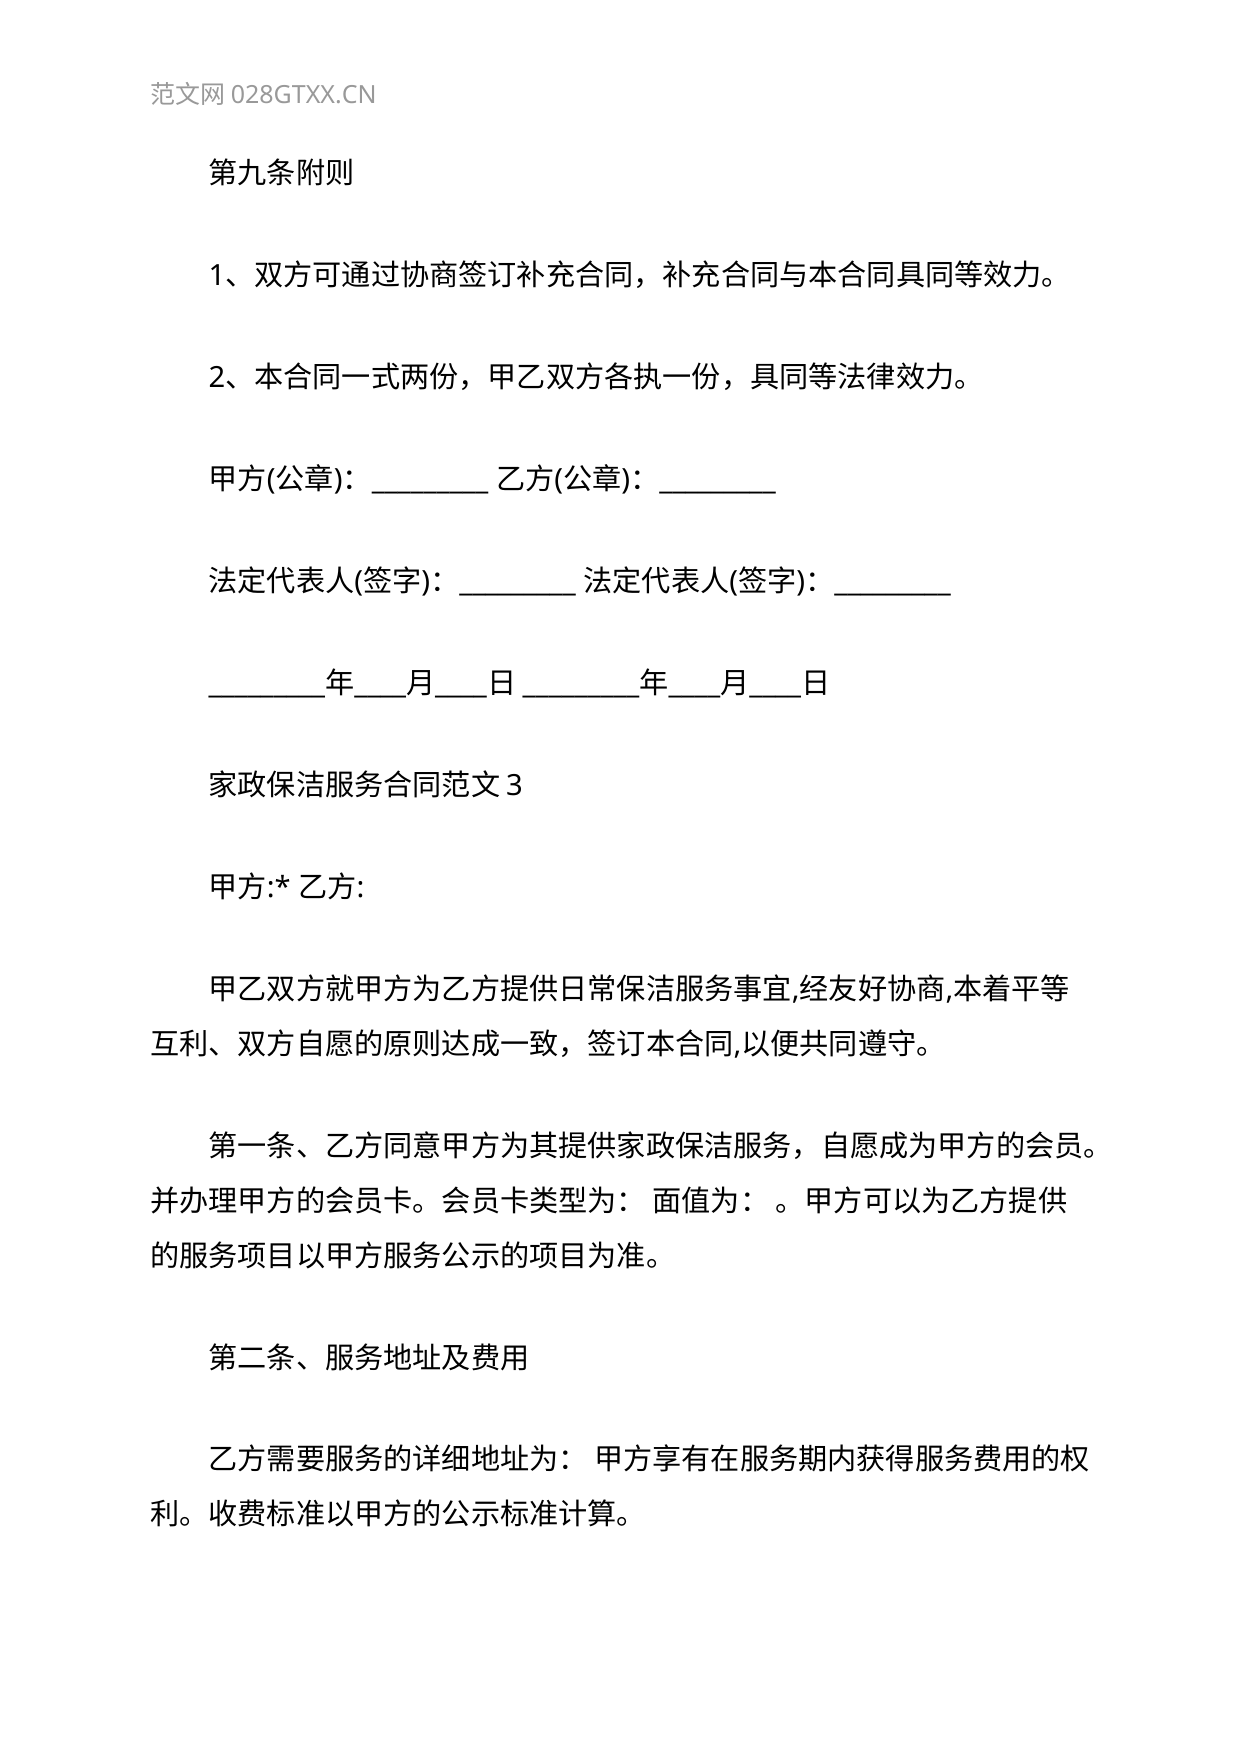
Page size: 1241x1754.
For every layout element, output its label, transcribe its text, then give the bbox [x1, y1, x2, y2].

text 1、双方可通过协商签订补充合同，补充合同与本合同具同等效力。 [150, 252, 1090, 294]
text 甲方:* 乙方: [150, 864, 1090, 906]
text 甲方(公章)：_________ 乙方(公章)：_________ [150, 456, 1090, 498]
text 第九条附则 [150, 150, 1090, 192]
text _________年____月____日 _________年____月____日 [150, 660, 1090, 702]
text 乙方需要服务的详细地址为： 甲方享有在服务期内获得服务费用的权利。收费标准以甲方的公示标准计算。 [150, 1436, 1090, 1533]
text 法定代表人(签字)：_________ 法定代表人(签字)：_________ [150, 558, 1090, 600]
text 甲乙双方就甲方为乙方提供日常保洁服务事宜,经友好协商,本着平等互利、双方自愿的原则达成一致，签订本合同,以便共同遵守。 [150, 966, 1090, 1063]
text 2、本合同一式两份，甲乙双方各执一份，具同等法律效力。 [150, 354, 1090, 396]
text 家政保洁服务合同范文3 [150, 762, 1090, 804]
text 第一条、乙方同意甲方为其提供家政保洁服务，自愿成为甲方的会员。并办理甲方的会员卡。会员卡类型为： 面值为： 。甲方可以为乙方提供的服务项目以甲方服务公示的项目为准。 [150, 1123, 1090, 1275]
text 第二条、服务地址及费用 [150, 1334, 1090, 1376]
